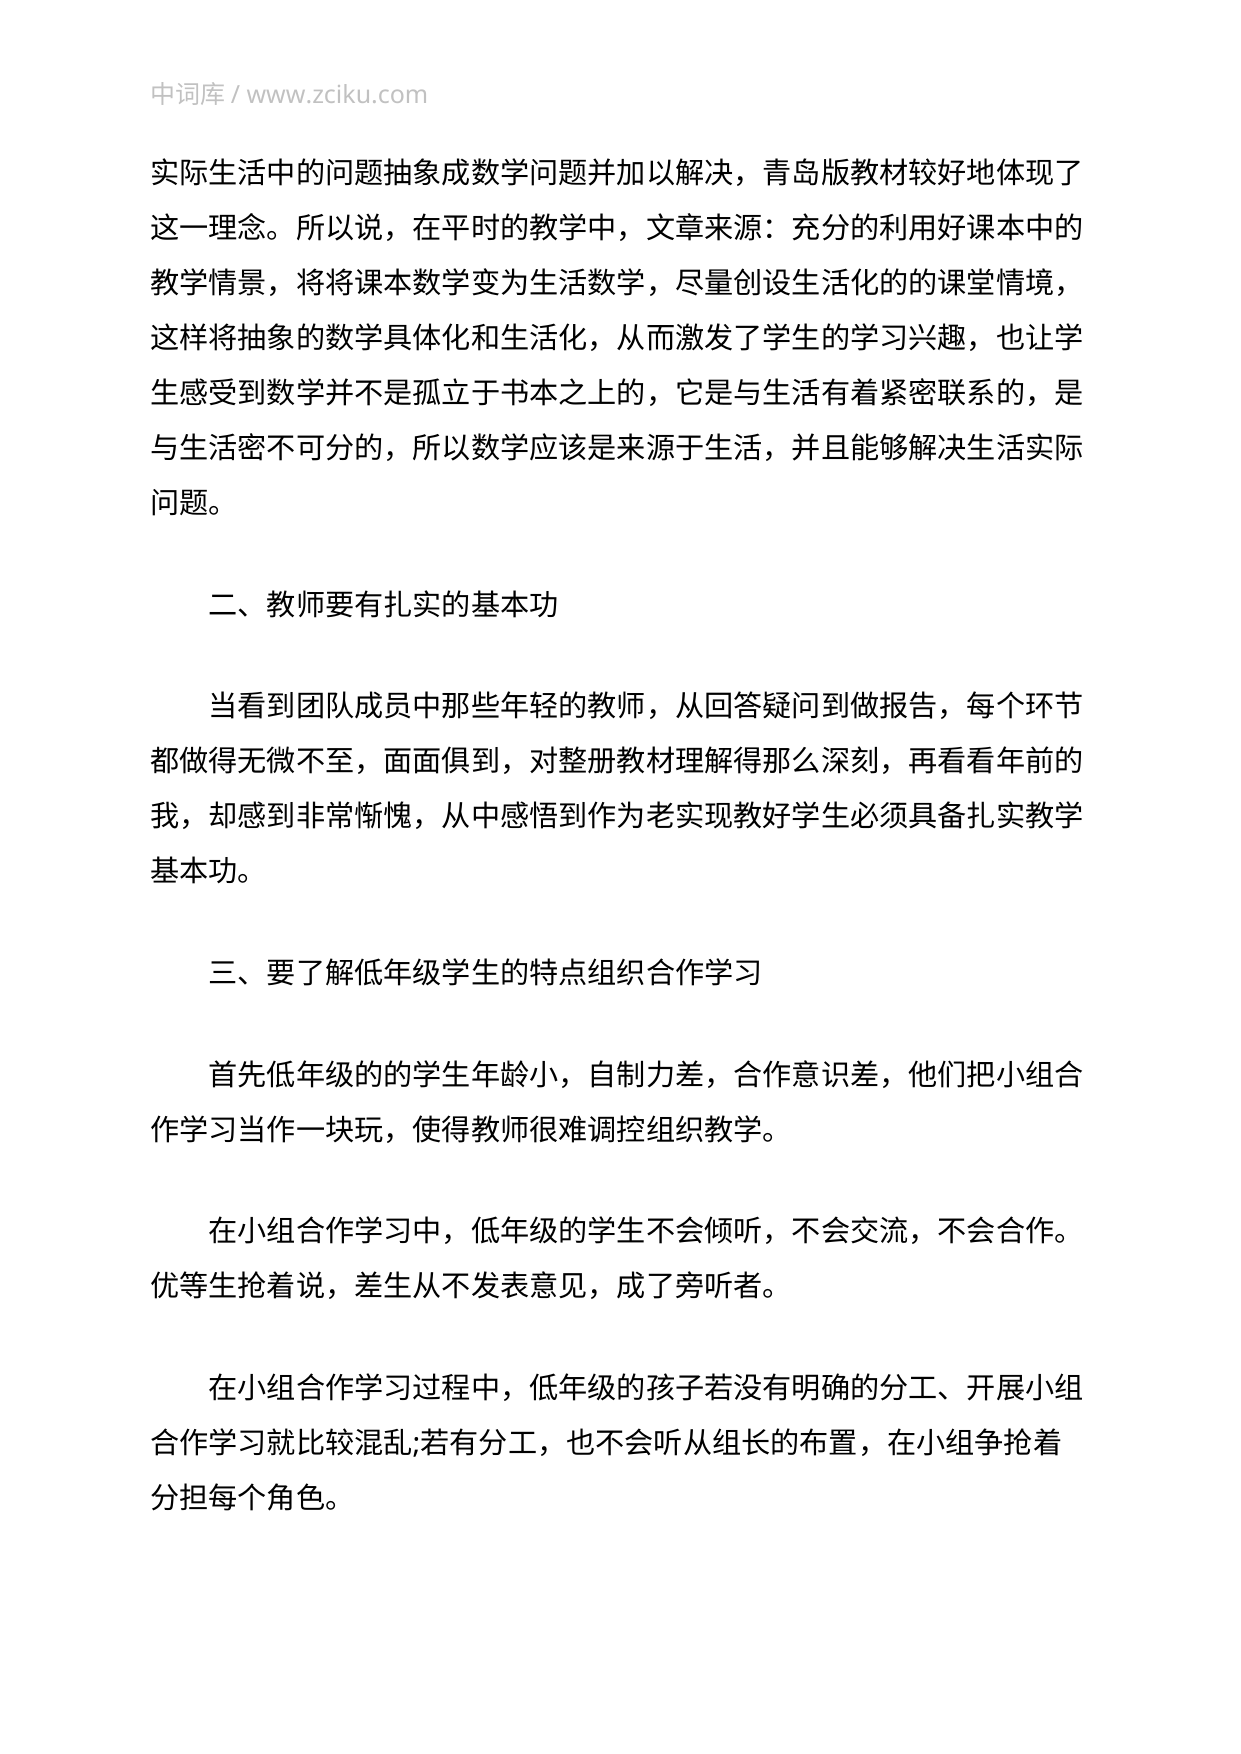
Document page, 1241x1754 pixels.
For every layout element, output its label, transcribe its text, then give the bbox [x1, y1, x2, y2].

text 三、要了解低年级学生的特点组织合作学习 [150, 949, 1090, 992]
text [150, 150, 1090, 522]
text 首先低年级的的学生年龄小，自制力差，合作意识差，他们把小组合作学习当作一块玩，使得教师很难调控组织教学。 [150, 1051, 1090, 1148]
text 在小组合作学习中，低年级的学生不会倾听，不会交流，不会合作。优等生抢着说，差生从不发表意见，成了旁听者。 [150, 1208, 1090, 1305]
text 二、教师要有扎实的基本功 [150, 581, 1090, 623]
text 当看到团队成员中那些年轻的教师，从回答疑问到做报告，每个环节都做得无微不至，面面俱到，对整册教材理解得那么深刻，再看看年前的我，却感到非常惭愧，从中感悟到作为老实现教好学生必须具备扎实教学基本功。 [150, 683, 1090, 890]
text 在小组合作学习过程中，低年级的孩子若没有明确的分工、开展小组合作学习就比较混乱;若有分工，也不会听从组长的布置，在小组争抢着分担每个角色。 [150, 1364, 1090, 1517]
